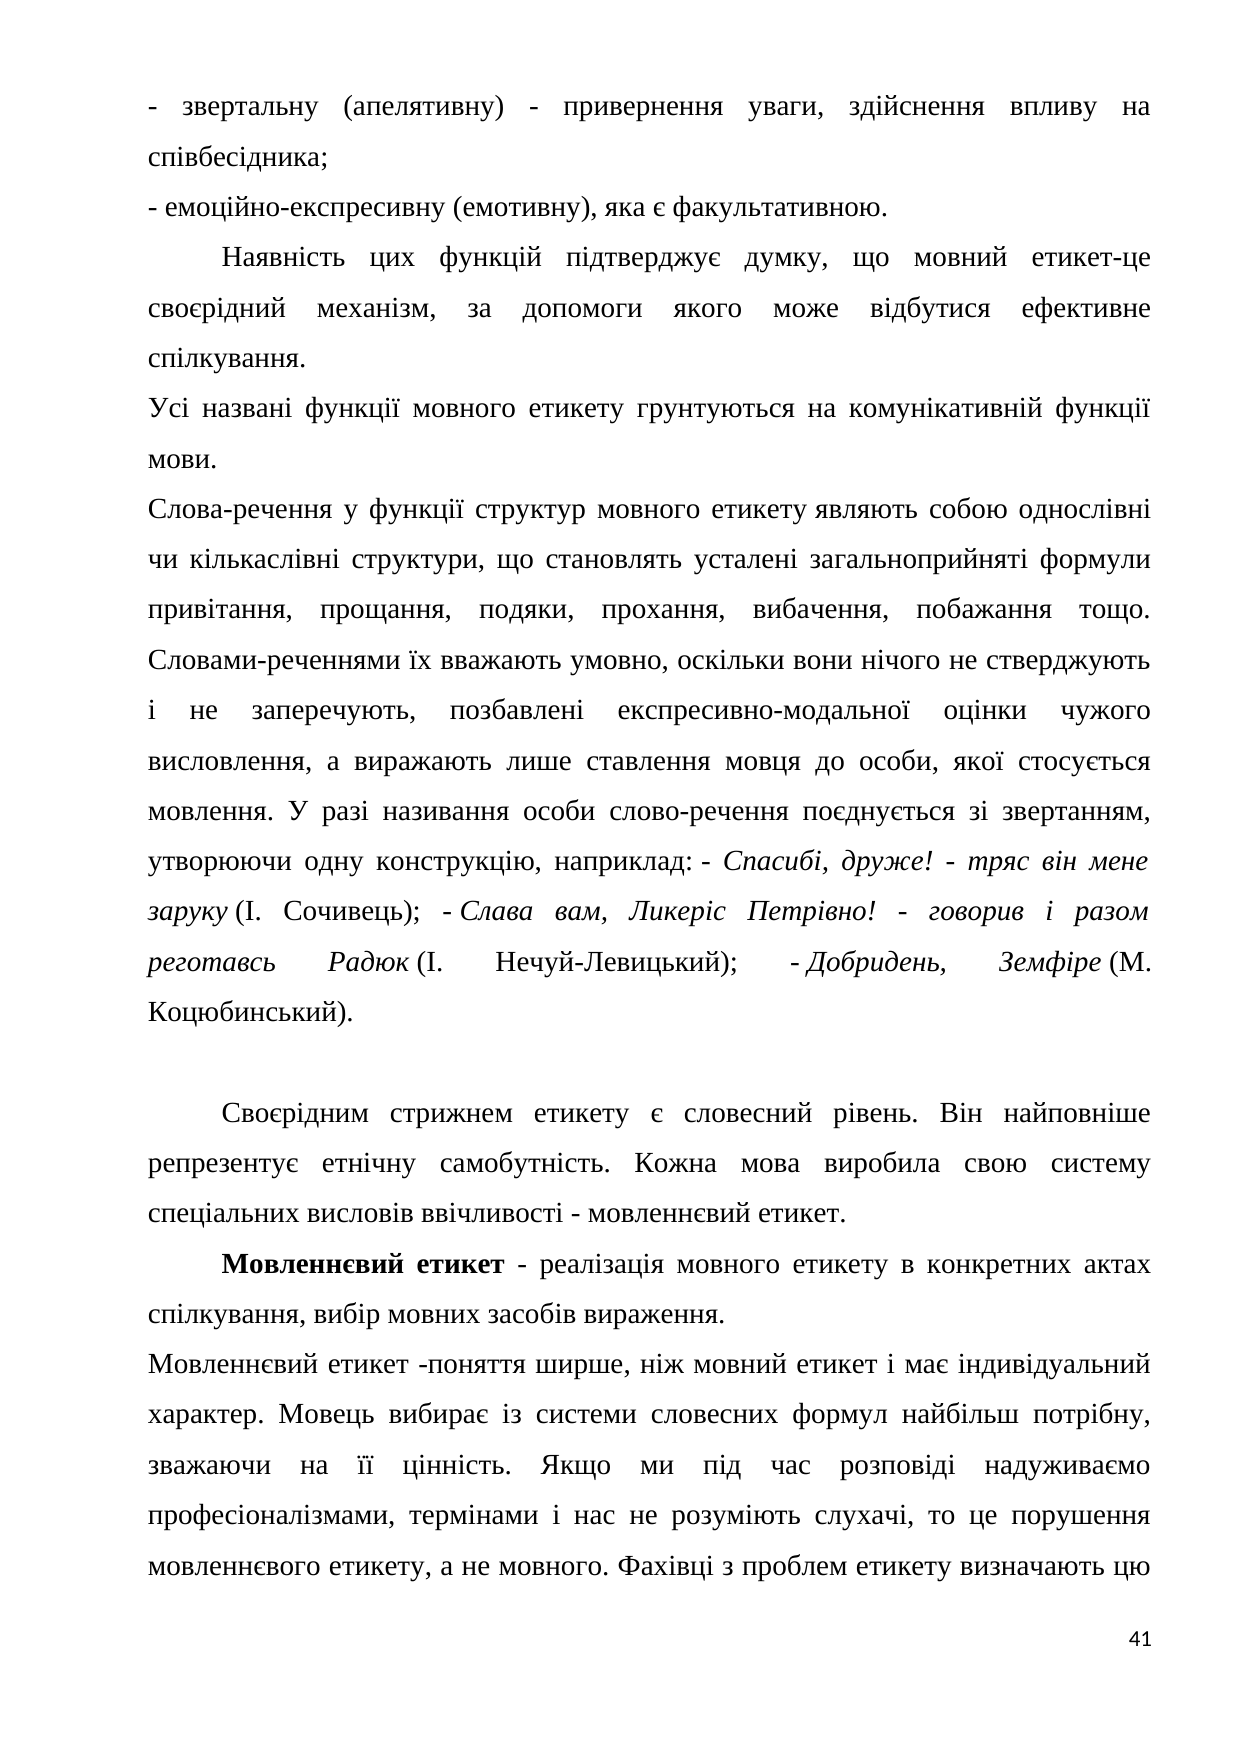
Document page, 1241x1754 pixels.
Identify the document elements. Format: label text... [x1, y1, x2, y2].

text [148, 1346, 1152, 1581]
text Наявність цих функцій підтверджує думку, що мовний етикет-це своєрідний механізм, за допомоги якого може відбутися ефективне спілкування. [148, 239, 1152, 374]
text Усі названі функції мовного етикету грунтуються на комунікативній функції мови. [148, 390, 1152, 474]
text Мовленнєвий етикет - реалізація мовного етикету в конкретних актах спілкування, вибір мовних засобів вираження. [148, 1246, 1152, 1329]
text - емоційно-експресивну (емотивну), яка є факультативною. [148, 189, 1152, 223]
text Своєрідним стрижнем етикету є словесний рівень. Він найповніше репрезентує етнічну самобутність. Кожна мова виробила свою систему спеціальних висловів ввічливості - мовленнєвий етикет. [148, 1095, 1152, 1229]
text - звертальну (апелятивну) - привернення уваги, здійснення впливу на співбесідника; [148, 88, 1152, 172]
text Слова-речення у функції структур мовного етикету являють собою однослівні чи кількаслівні структури, що становлять усталені загальноприйняті формули привітання, прощання, подяки, прохання, вибачення, побажання тощо. Словами-реченнями їх вважають умовно, оскільки вони нічого не стверджують і не заперечують, позбавлені експресивно-модальної оцінки чужого висловлення, а виражають лише ставлення мовця до особи, якої стосується мовлення. У разі називання особи слово-речення поєднується зі звертанням, утворюючи одну конструкцію, наприклад: - Спасибі, друже! - тряс він мене заруку (І. Сочивець); - Слава вам, Ликеріс Петрівно! - говорив і разом реготавсь Радюк (І. Нечуй-Левицький); - Добридень, Земфіре (М. Коцюбинський). [148, 491, 1152, 1028]
